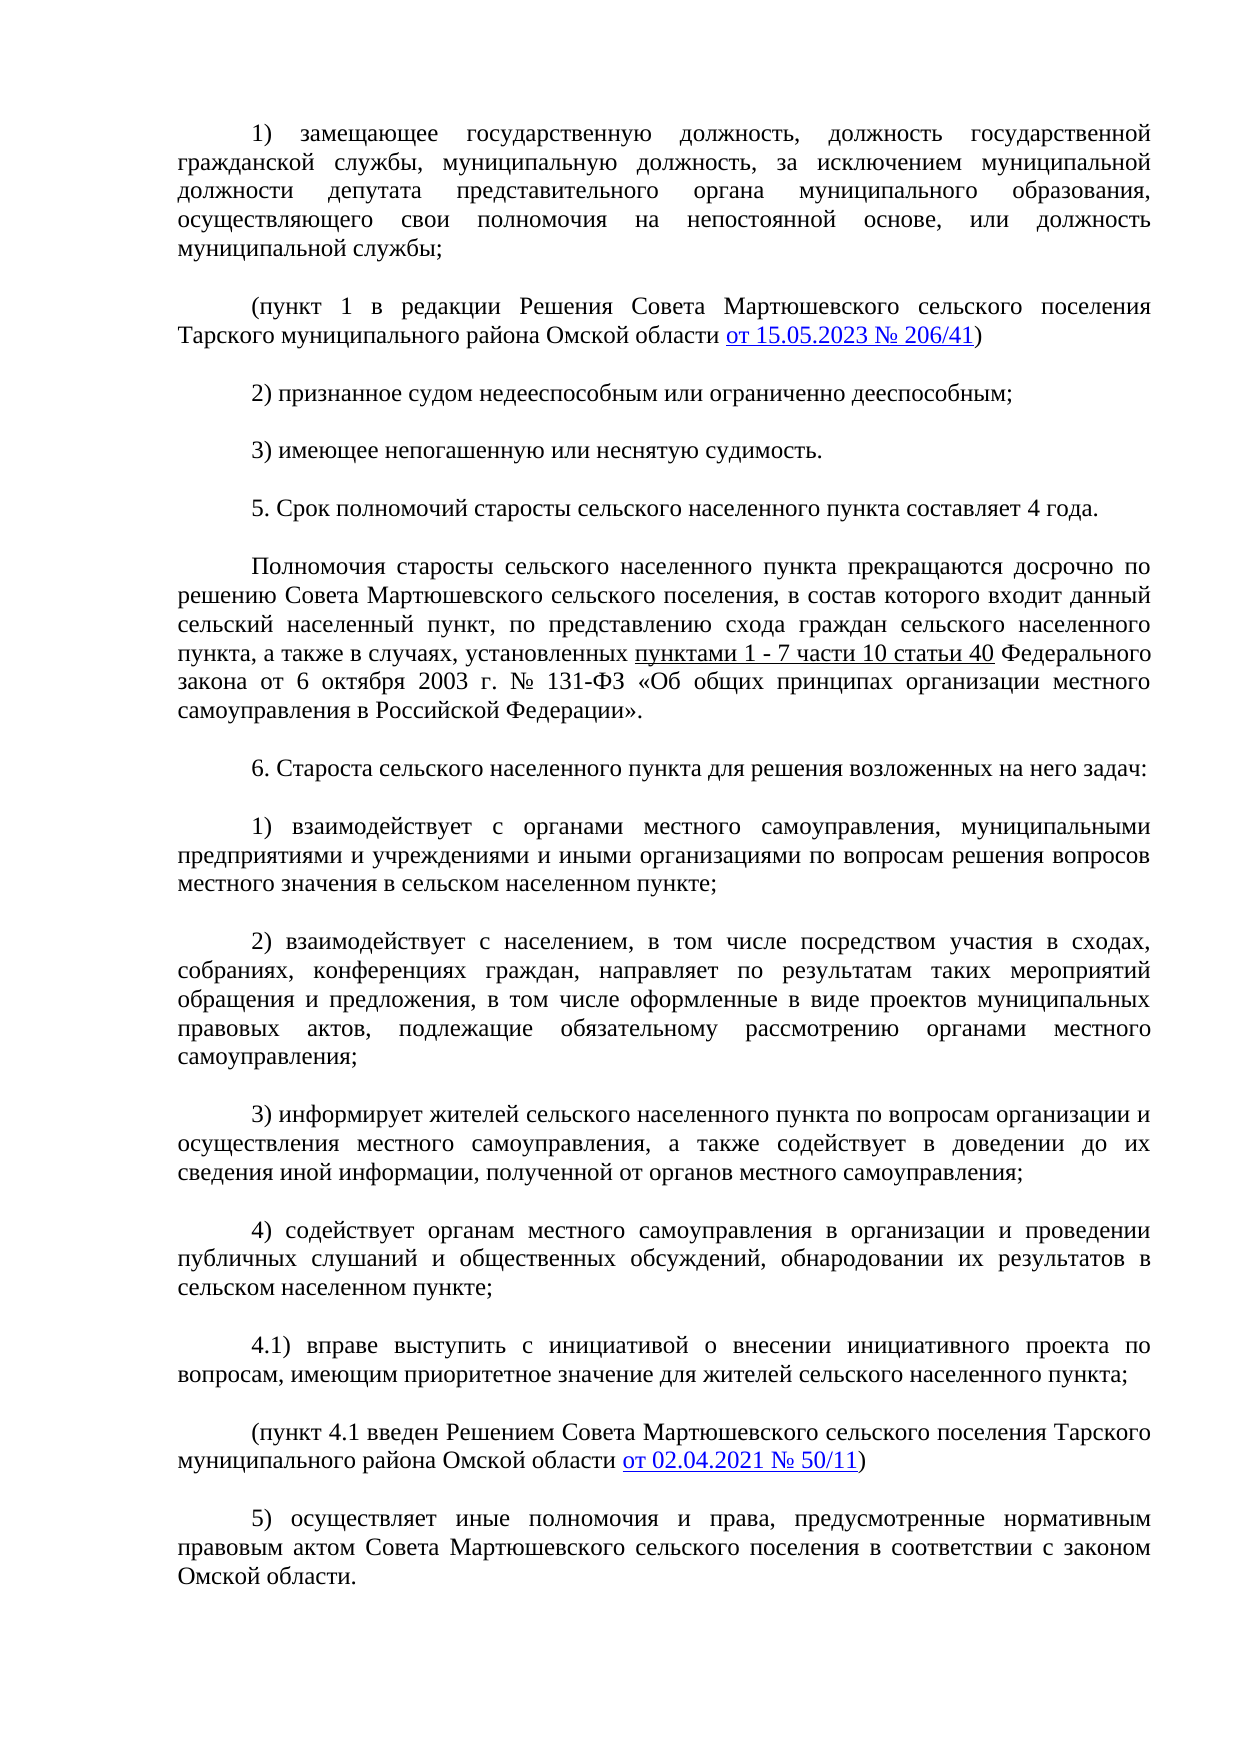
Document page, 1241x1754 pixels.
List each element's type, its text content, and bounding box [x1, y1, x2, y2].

text (пункт 1 в редакции Решения Совета Мартюшевского сельского поселения Тарского муниципального района Омской области от 15.05.2023 № 206/41) [177, 291, 1152, 348]
text 6. Староста сельского населенного пункта для решения возложенных на него задач: [177, 753, 1152, 782]
text 2) взаимодействует с населением, в том числе посредством участия в сходах, собраниях, конференциях граждан, направляет по результатам таких мероприятий обращения и предложения, в том числе оформленные в виде проектов муниципальных правовых актов, подлежащие обязательному рассмотрению органами местного самоуправления; [177, 926, 1152, 1070]
text 3) информирует жителей сельского населенного пункта по вопросам организации и осуществления местного самоуправления, а также содействует в доведении до их сведения иной информации, полученной от органов местного самоуправления; [177, 1099, 1152, 1186]
text 3) имеющее непогашенную или неснятую судимость. [177, 436, 1152, 464]
text 1) взаимодействует с органами местного самоуправления, муниципальными предприятиями и учреждениями и иными организациями по вопросам решения вопросов местного значения в сельском населенном пункте; [177, 811, 1152, 897]
text 2) признанное судом недееспособным или ограниченно дееспособным; [177, 378, 1152, 406]
text 4.1) вправе выступить с инициативой о внесении инициативного проекта по вопросам, имеющим приоритетное значение для жителей сельского населенного пункта; [177, 1330, 1152, 1388]
text 1) замещающее государственную должность, должность государственной гражданской службы, муниципальную должность, за исключением муниципальной должности депутата представительного органа муниципального образования, осуществляющего свои полномочия на непостоянной основе, или должность муниципальной службы; [177, 118, 1152, 262]
text 4) содействует органам местного самоуправления в организации и проведении публичных слушаний и общественных обсуждений, обнародовании их результатов в сельском населенном пункте; [177, 1215, 1152, 1301]
text (пункт 4.1 введен Решением Совета Мартюшевского сельского поселения Тарского муниципального района Омской области от 02.04.2021 № 50/11) [177, 1417, 1152, 1474]
text Полномочия старосты сельского населенного пункта прекращаются досрочно по решению Совета Мартюшевского сельского поселения, в состав которого входит данный сельский населенный пункт, по представлению схода граждан сельского населенного пункта, а также в случаях, установленных пунктами 1 - 7 части 10 статьи 40 Федерального закона от 6 октября 2003 г. № 131-ФЗ «Об общих принципах организации местного самоуправления в Российской Федерации». [177, 551, 1152, 724]
text 5. Срок полномочий старосты сельского населенного пункта составляет 4 года. [177, 493, 1152, 522]
text 5) осуществляет иные полномочия и права, предусмотренные нормативным правовым актом Совета Мартюшевского сельского поселения в соответствии с законом Омской области. [177, 1503, 1152, 1590]
